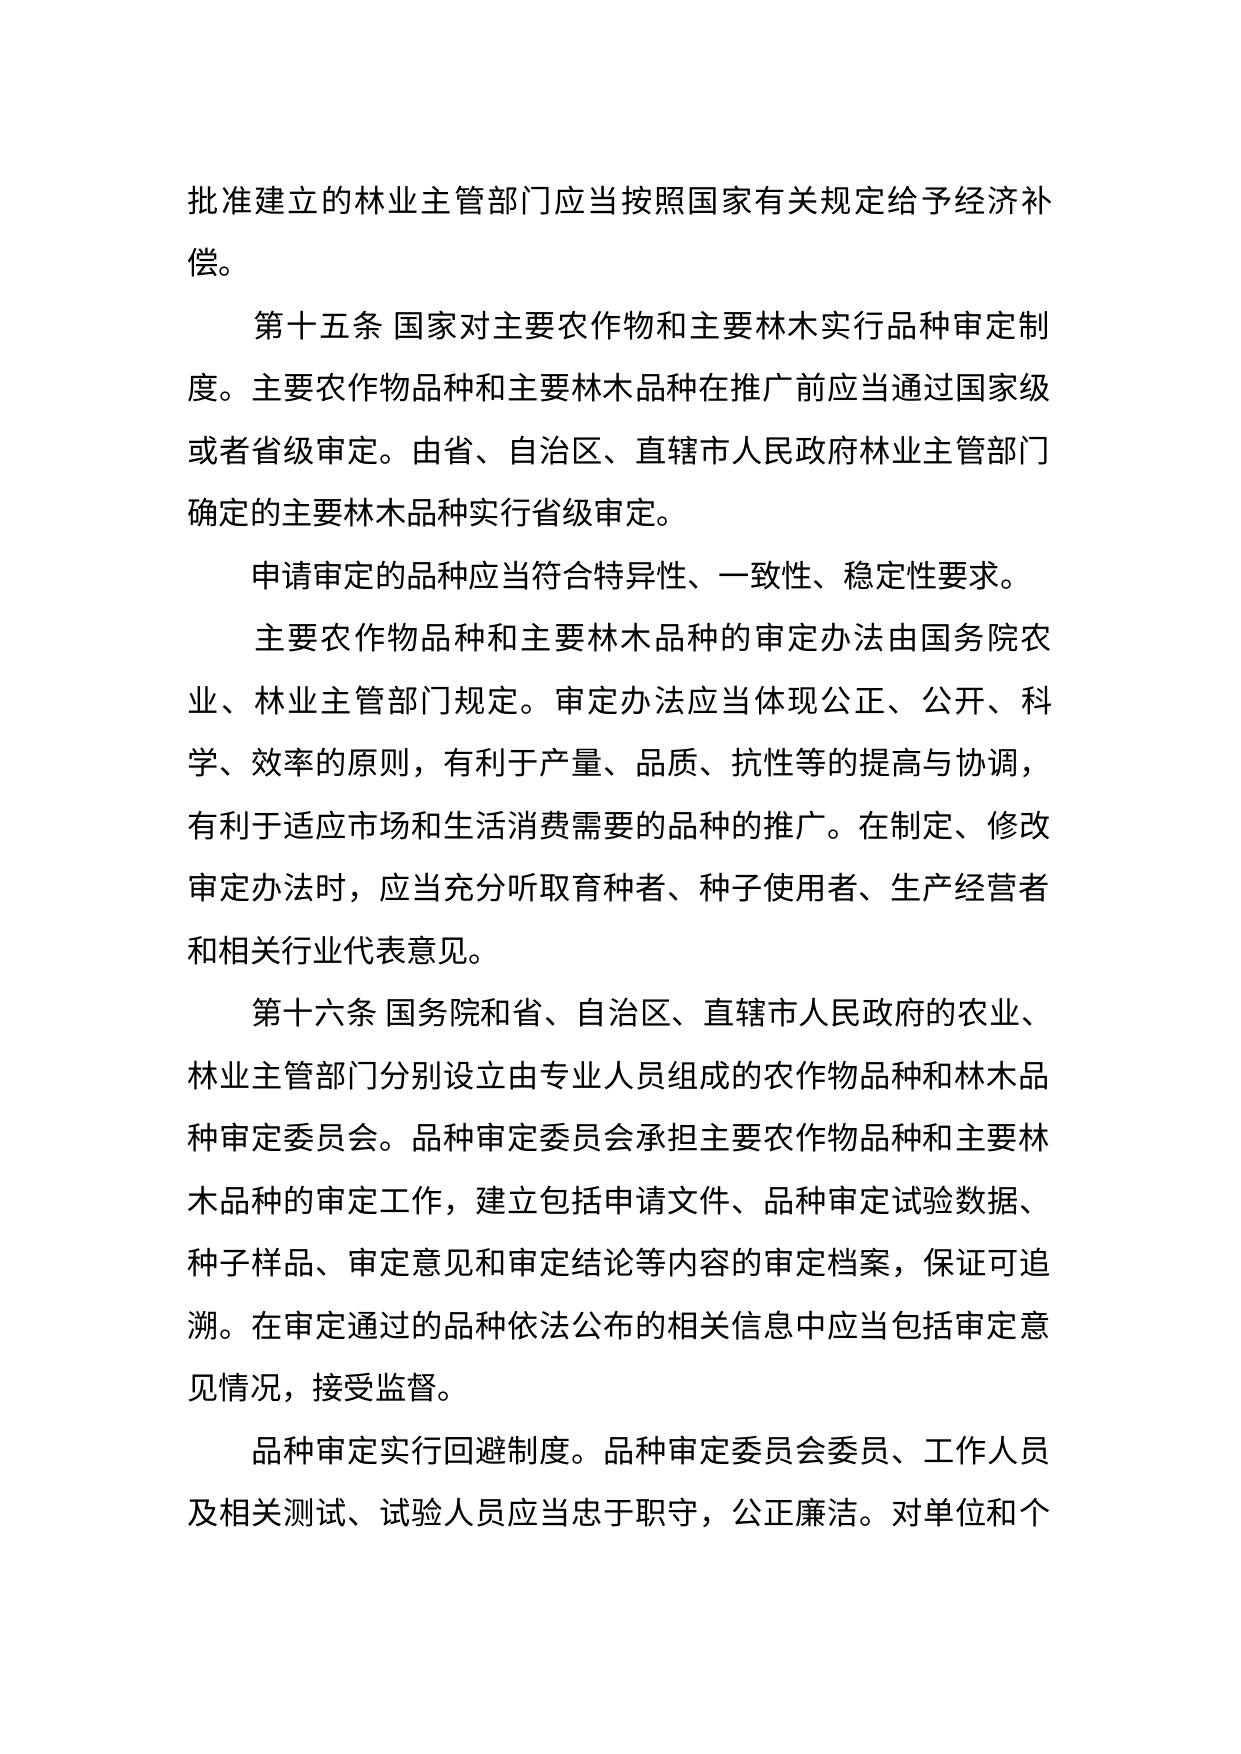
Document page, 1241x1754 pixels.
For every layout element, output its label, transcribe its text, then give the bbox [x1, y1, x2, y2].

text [187, 1412, 1053, 1537]
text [187, 162, 1053, 287]
text 第十六条 国务院和省、自治区、直辖市人民政府的农业、林业主管部门分别设立由专业人员组成的农作物品种和林木品种审定委员会。品种审定委员会承担主要农作物品种和主要林木品种的审定工作，建立包括申请文件、品种审定试验数据、种子样品、审定意见和审定结论等内容的审定档案，保证可追溯。在审定通过的品种依法公布的相关信息中应当包括审定意见情况，接受监督。 [187, 974, 1053, 1412]
text 第十五条 国家对主要农作物和主要林木实行品种审定制度。主要农作物品种和主要林木品种在推广前应当通过国家级或者省级审定。由省、自治区、直辖市人民政府林业主管部门确定的主要林木品种实行省级审定。 [187, 287, 1053, 537]
text 主要农作物品种和主要林木品种的审定办法由国务院农业、林业主管部门规定。审定办法应当体现公正、公开、科学、效率的原则，有利于产量、品质、抗性等的提高与协调，有利于适应市场和生活消费需要的品种的推广。在制定、修改审定办法时，应当充分听取育种者、种子使用者、生产经营者和相关行业代表意见。 [187, 599, 1053, 974]
text 申请审定的品种应当符合特异性、一致性、稳定性要求。 [187, 537, 1053, 599]
